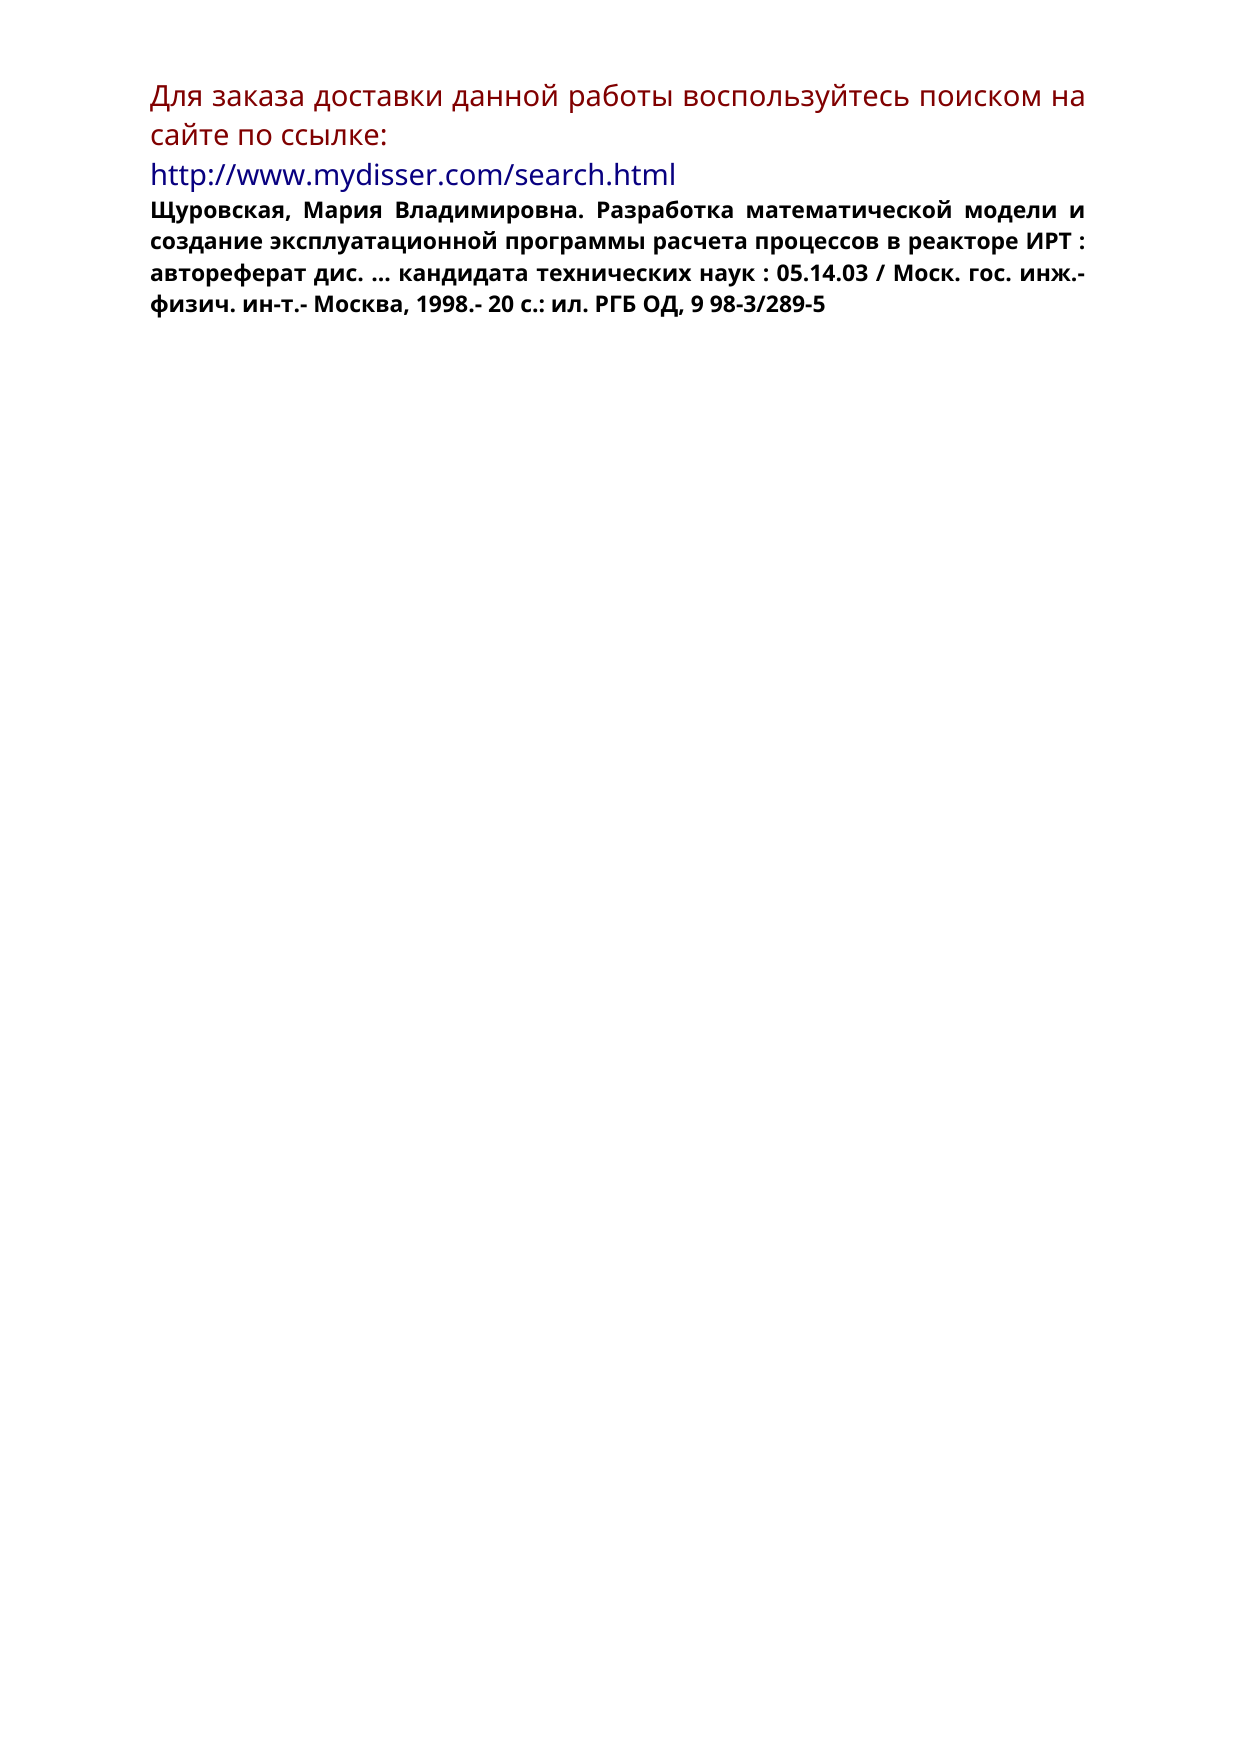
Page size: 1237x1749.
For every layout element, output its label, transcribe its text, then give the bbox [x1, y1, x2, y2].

text Щуровская, Мария Владимировна. Разработка математической модели и создание эксплуатационной программы расчета процессов в реакторе ИРТ : автореферат дис. ... кандидата технических наук : 05.14.03 / Моск. гос. инж.-физич. ин-т.- Москва, 1998.- 20 с.: ил. РГБ ОД, 9 98-3/289-5 [150, 194, 1086, 319]
